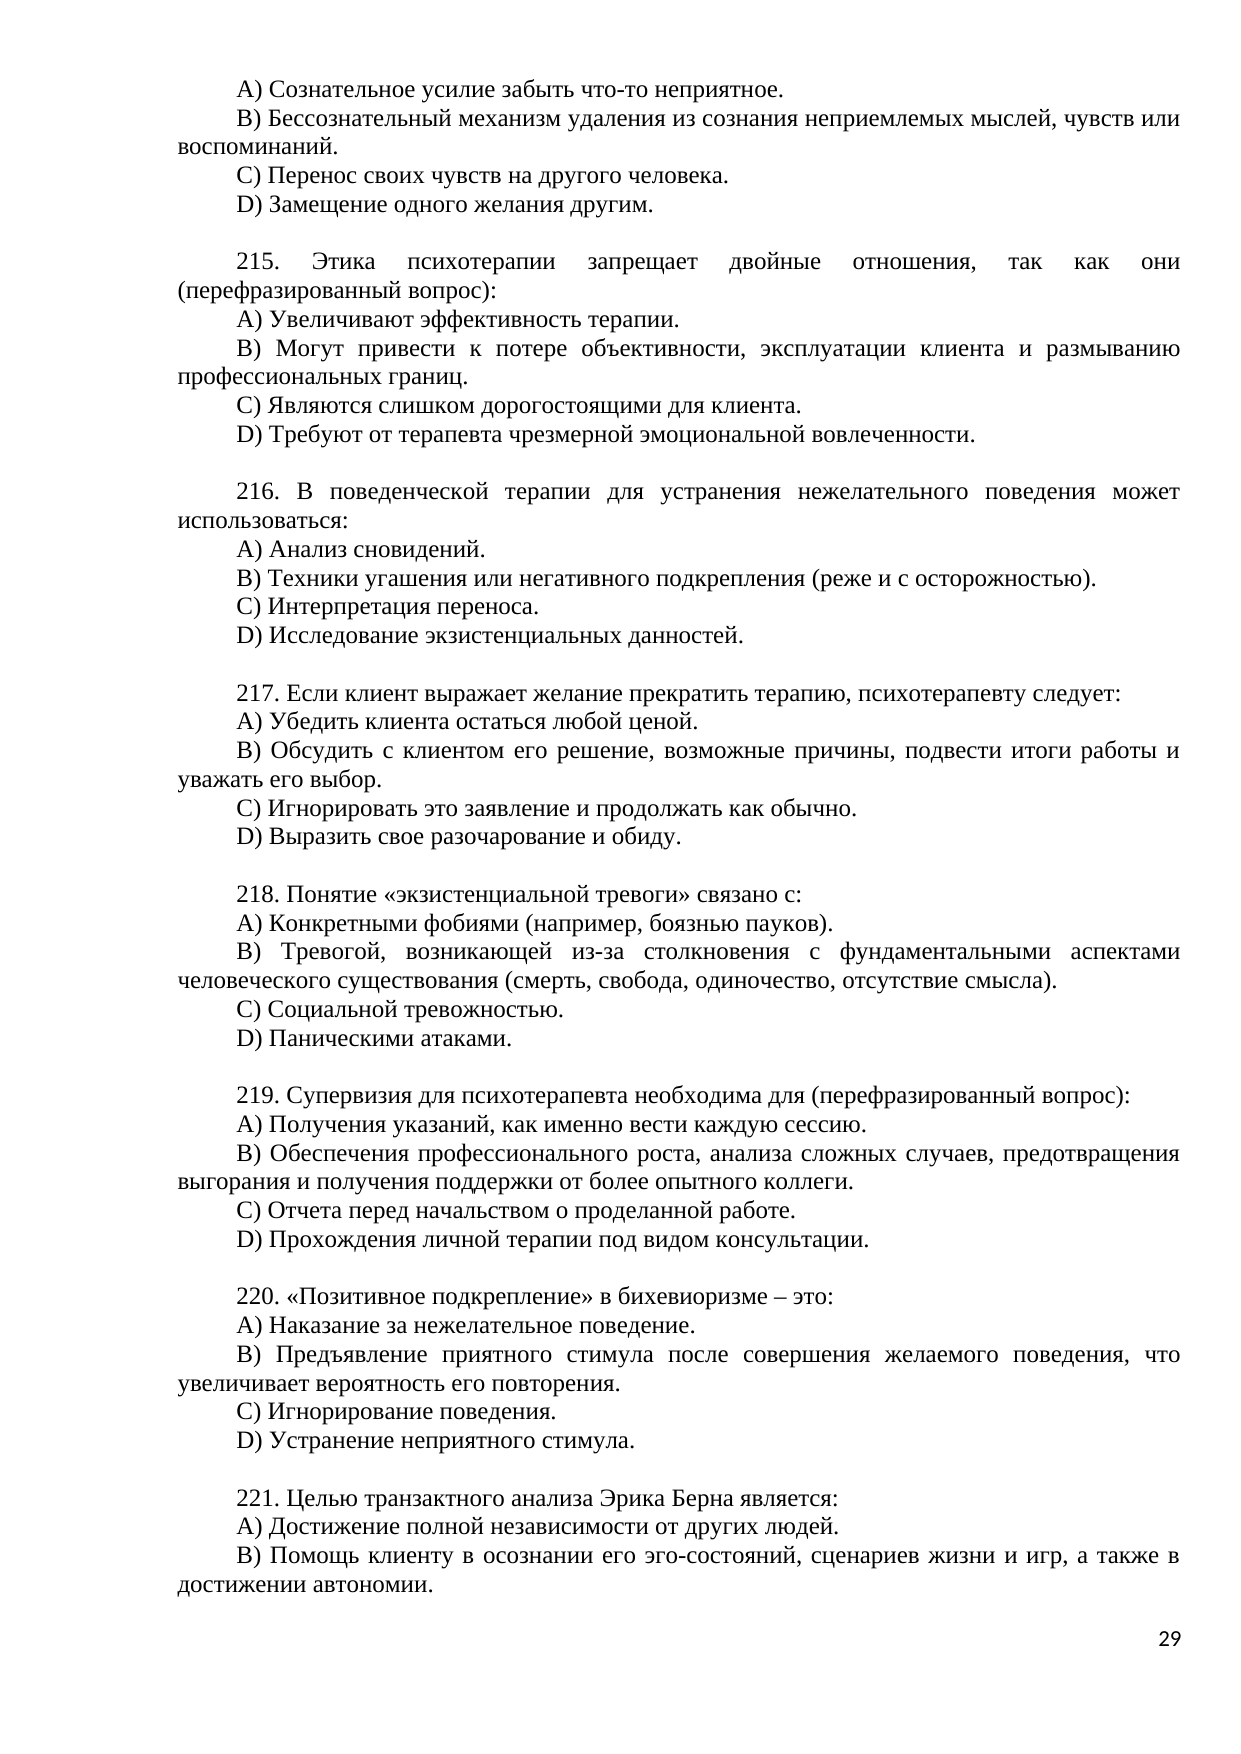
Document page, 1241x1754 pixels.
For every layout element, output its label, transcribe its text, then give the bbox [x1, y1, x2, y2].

text C) Игнорирование поведения. [177, 1396, 1181, 1425]
text 216. В поведенческой терапии для устранения нежелательного поведения может использоваться: [177, 476, 1181, 534]
text 221. Целью транзактного анализа Эрика Берна является: [177, 1483, 1181, 1511]
text A) Конкретными фобиями (например, боязнью пауков). [177, 908, 1181, 936]
text 219. Супервизия для психотерапевта необходима для (перефразированный вопрос): [177, 1080, 1181, 1109]
text A) Получения указаний, как именно вести каждую сессию. [177, 1109, 1181, 1138]
text B) Бессознательный механизм удаления из сознания неприемлемых мыслей, чувств или воспоминаний. [177, 103, 1181, 160]
text D) Исследование экзистенциальных данностей. [177, 620, 1181, 649]
text B) Обеспечения профессионального роста, анализа сложных случаев, предотвращения выгорания и получения поддержки от более опытного коллеги. [177, 1138, 1181, 1195]
text C) Социальной тревожностью. [177, 994, 1181, 1023]
text B) Обсудить с клиентом его решение, возможные причины, подвести итоги работы и уважать его выбор. [177, 735, 1181, 793]
text D) Выразить свое разочарование и обиду. [177, 821, 1181, 850]
text A) Увеличивают эффективность терапии. [177, 304, 1181, 333]
text A) Наказание за нежелательное поведение. [177, 1310, 1181, 1339]
text B) Могут привести к потере объективности, эксплуатации клиента и размыванию профессиональных границ. [177, 333, 1181, 390]
text 218. Понятие «экзистенциальной тревоги» связано с: [177, 879, 1181, 908]
text C) Перенос своих чувств на другого человека. [177, 160, 1181, 189]
text 217. Если клиент выражает желание прекратить терапию, психотерапевту следует: [177, 678, 1181, 706]
text C) Игнорировать это заявление и продолжать как обычно. [177, 793, 1181, 821]
text D) Замещение одного желания другим. [177, 189, 1181, 218]
text C) Интерпретация переноса. [177, 591, 1181, 620]
text A) Убедить клиента остаться любой ценой. [177, 706, 1181, 735]
text A) Достижение полной независимости от других людей. [177, 1511, 1181, 1540]
text D) Требуют от терапевта чрезмерной эмоциональной вовлеченности. [177, 419, 1181, 448]
text B) Предъявление приятного стимула после совершения желаемого поведения, что увеличивает вероятность его повторения. [177, 1339, 1181, 1396]
text A) Сознательное усилие забыть что-то неприятное. [177, 74, 1181, 103]
text A) Анализ сновидений. [177, 534, 1181, 563]
text 220. «Позитивное подкрепление» в бихевиоризме – это: [177, 1281, 1181, 1310]
text D) Паническими атаками. [177, 1023, 1181, 1051]
text B) Помощь клиенту в осознании его эго-состояний, сценариев жизни и игр, а также в достижении автономии. [177, 1540, 1181, 1598]
text D) Устранение неприятного стимула. [177, 1425, 1181, 1454]
text B) Техники угашения или негативного подкрепления (реже и с осторожностью). [177, 563, 1181, 591]
text C) Отчета перед начальством о проделанной работе. [177, 1195, 1181, 1224]
text C) Являются слишком дорогостоящими для клиента. [177, 390, 1181, 419]
text 215. Этика психотерапии запрещает двойные отношения, так как они (перефразированный вопрос): [177, 246, 1181, 304]
text D) Прохождения личной терапии под видом консультации. [177, 1224, 1181, 1253]
text B) Тревогой, возникающей из-за столкновения с фундаментальными аспектами человеческого существования (смерть, свобода, одиночество, отсутствие смысла). [177, 936, 1181, 994]
